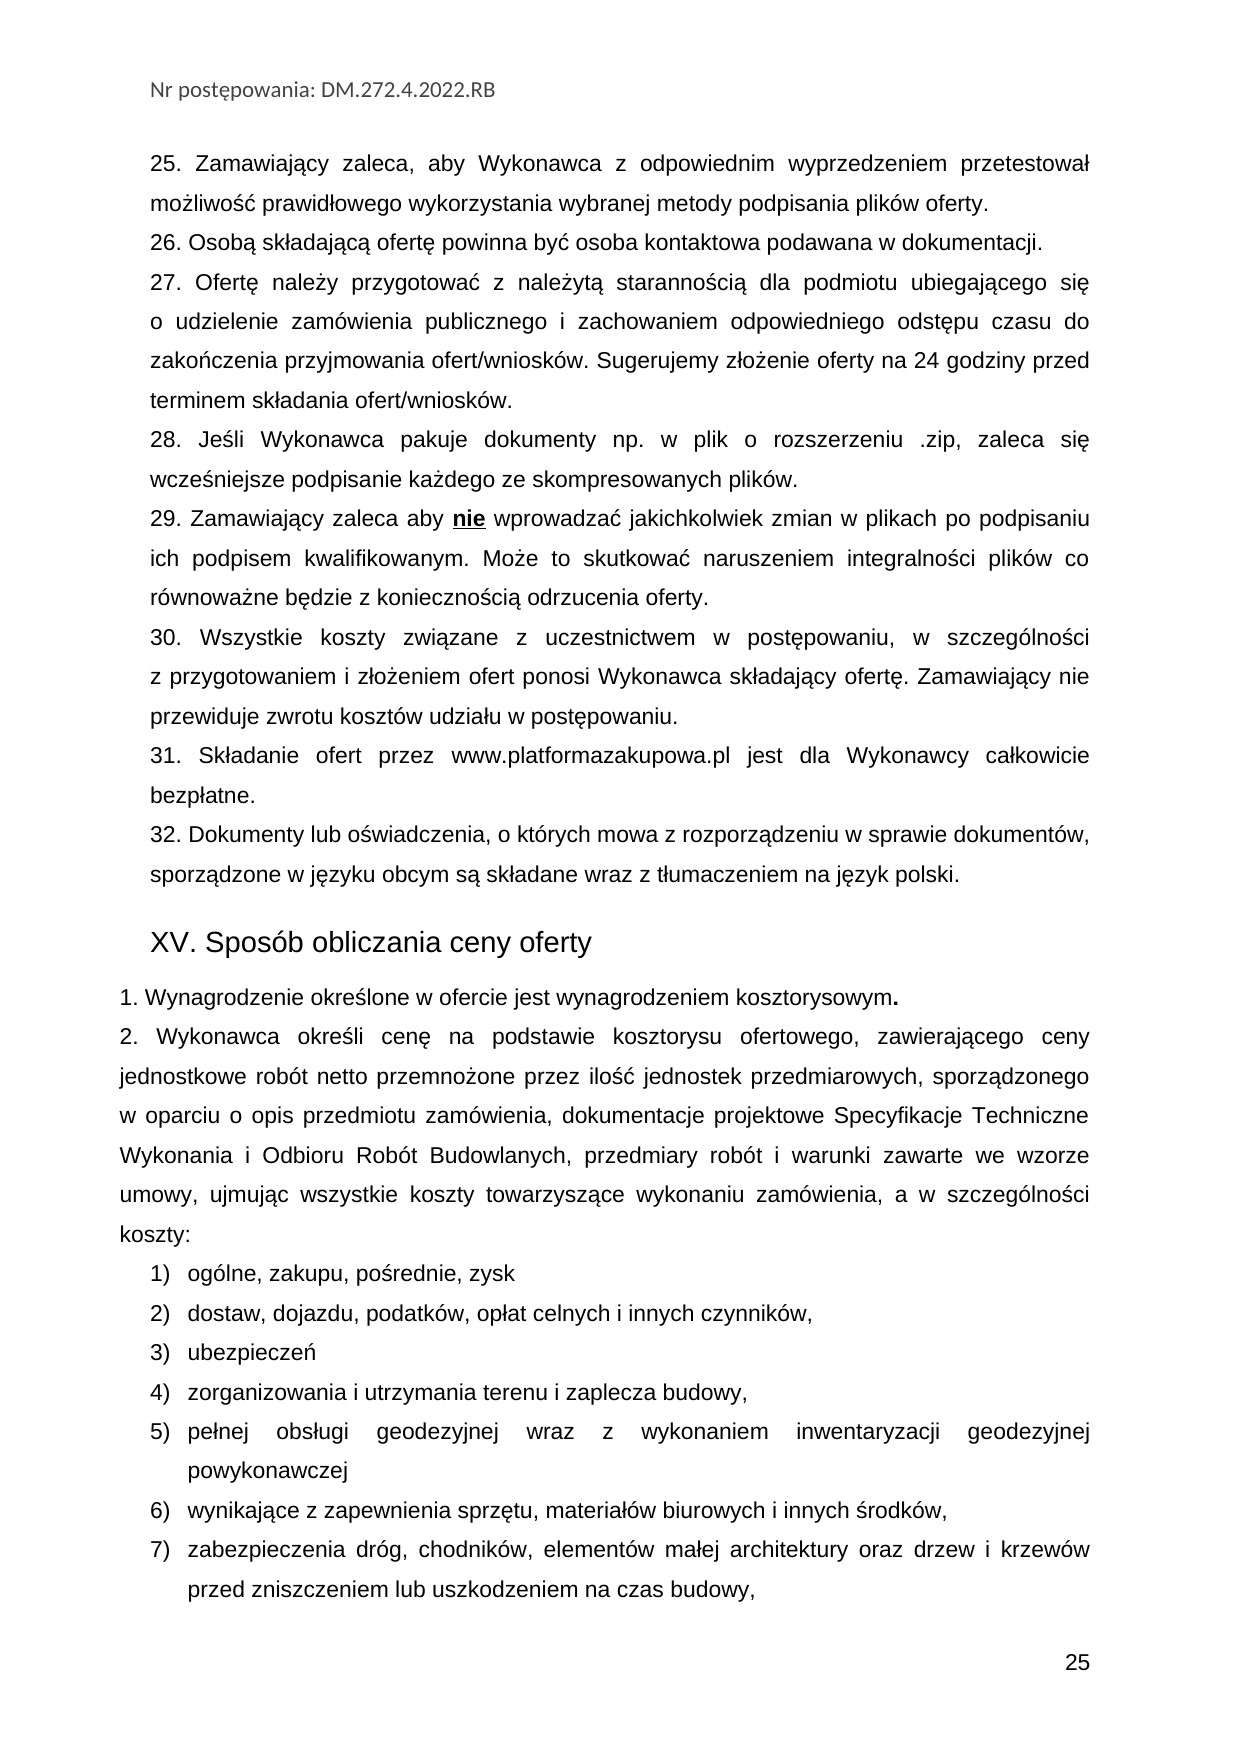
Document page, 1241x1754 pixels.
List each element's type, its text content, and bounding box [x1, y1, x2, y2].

text 26. Osobą składającą ofertę powinna być osoba kontaktowa podawana w dokumentacji. [150, 229, 1090, 255]
text 27. Ofertę należy przygotować z należytą starannością dla podmiotu ubiegającego się o udzielenie zamówienia publicznego i zachowaniem odpowiedniego odstępu czasu do zakończenia przyjmowania ofert/wniosków. Sugerujemy złożenie oferty na 24 godziny przed terminem składania ofert/wniosków. [150, 268, 1090, 413]
text 25. Zamawiający zaleca, aby Wykonawca z odpowiednim wyprzedzeniem przetestował możliwość prawidłowego wykorzystania wybranej metody podpisania plików oferty. [150, 150, 1090, 216]
text 32. Dokumenty lub oświadczenia, o których mowa z rozporządzeniu w sprawie dokumentów, sporządzone w języku obcym są składane wraz z tłumaczeniem na język polski. [150, 821, 1090, 887]
text 1. Wynagrodzenie określone w ofercie jest wynagrodzeniem kosztorysowym. [119, 984, 1090, 1010]
list zorganizowania i utrzymania terenu i zaplecza budowy, [150, 1378, 1090, 1405]
text 29. Zamawiający zaleca aby nie wprowadzać jakichkolwiek zmian w plikach po podpisaniu ich podpisem kwalifikowanym. Może to skutkować naruszeniem integralności plików co równoważne będzie z koniecznością odrzucenia oferty. [150, 505, 1090, 611]
text 31. Składanie ofert przez www.platformazakupowa.pl jest dla Wykonawcy całkowicie bezpłatne. [150, 742, 1090, 808]
list ogólne, zakupu, pośrednie, zysk [150, 1260, 1090, 1286]
text 30. Wszystkie koszty związane z uczestnictwem w postępowaniu, w szczególności z przygotowaniem i złożeniem ofert ponosi Wykonawca składający ofertę. Zamawiający nie przewiduje zwrotu kosztów udziału w postępowaniu. [150, 624, 1090, 729]
text 2. Wykonawca określi cenę na podstawie kosztorysu ofertowego, zawierającego ceny jednostkowe robót netto przemnożone przez ilość jednostek przedmiarowych, sporządzonego w oparciu o opis przedmiotu zamówienia, dokumentacje projektowe Specyfikacje Techniczne Wykonania i Odbioru Robót Budowlanych, przedmiary robót i warunki zawarte we wzorze umowy, ujmując wszystkie koszty towarzyszące wykonaniu zamówienia, a w szczególności koszty: [119, 1023, 1090, 1247]
list ubezpieczeń [150, 1339, 1090, 1365]
list pełnej obsługi geodezyjnej wraz z wykonaniem inwentaryzacji geodezyjnej powykonawczej [150, 1418, 1090, 1484]
list wynikające z zapewnienia sprzętu, materiałów biurowych i innych środków, [150, 1497, 1090, 1523]
list dostaw, dojazdu, podatków, opłat celnych i innych czynników, [150, 1299, 1090, 1326]
text 28. Jeśli Wykonawca pakuje dokumenty np. w plik o rozszerzeniu .zip, zaleca się wcześniejsze podpisanie każdego ze skompresowanych plików. [150, 426, 1090, 492]
list zabezpieczenia dróg, chodników, elementów małej architektury oraz drzew i krzewów przed zniszczeniem lub uszkodzeniem na czas budowy, [150, 1536, 1090, 1602]
subtitle XV. Sposób obliczania ceny oferty [150, 925, 1090, 959]
